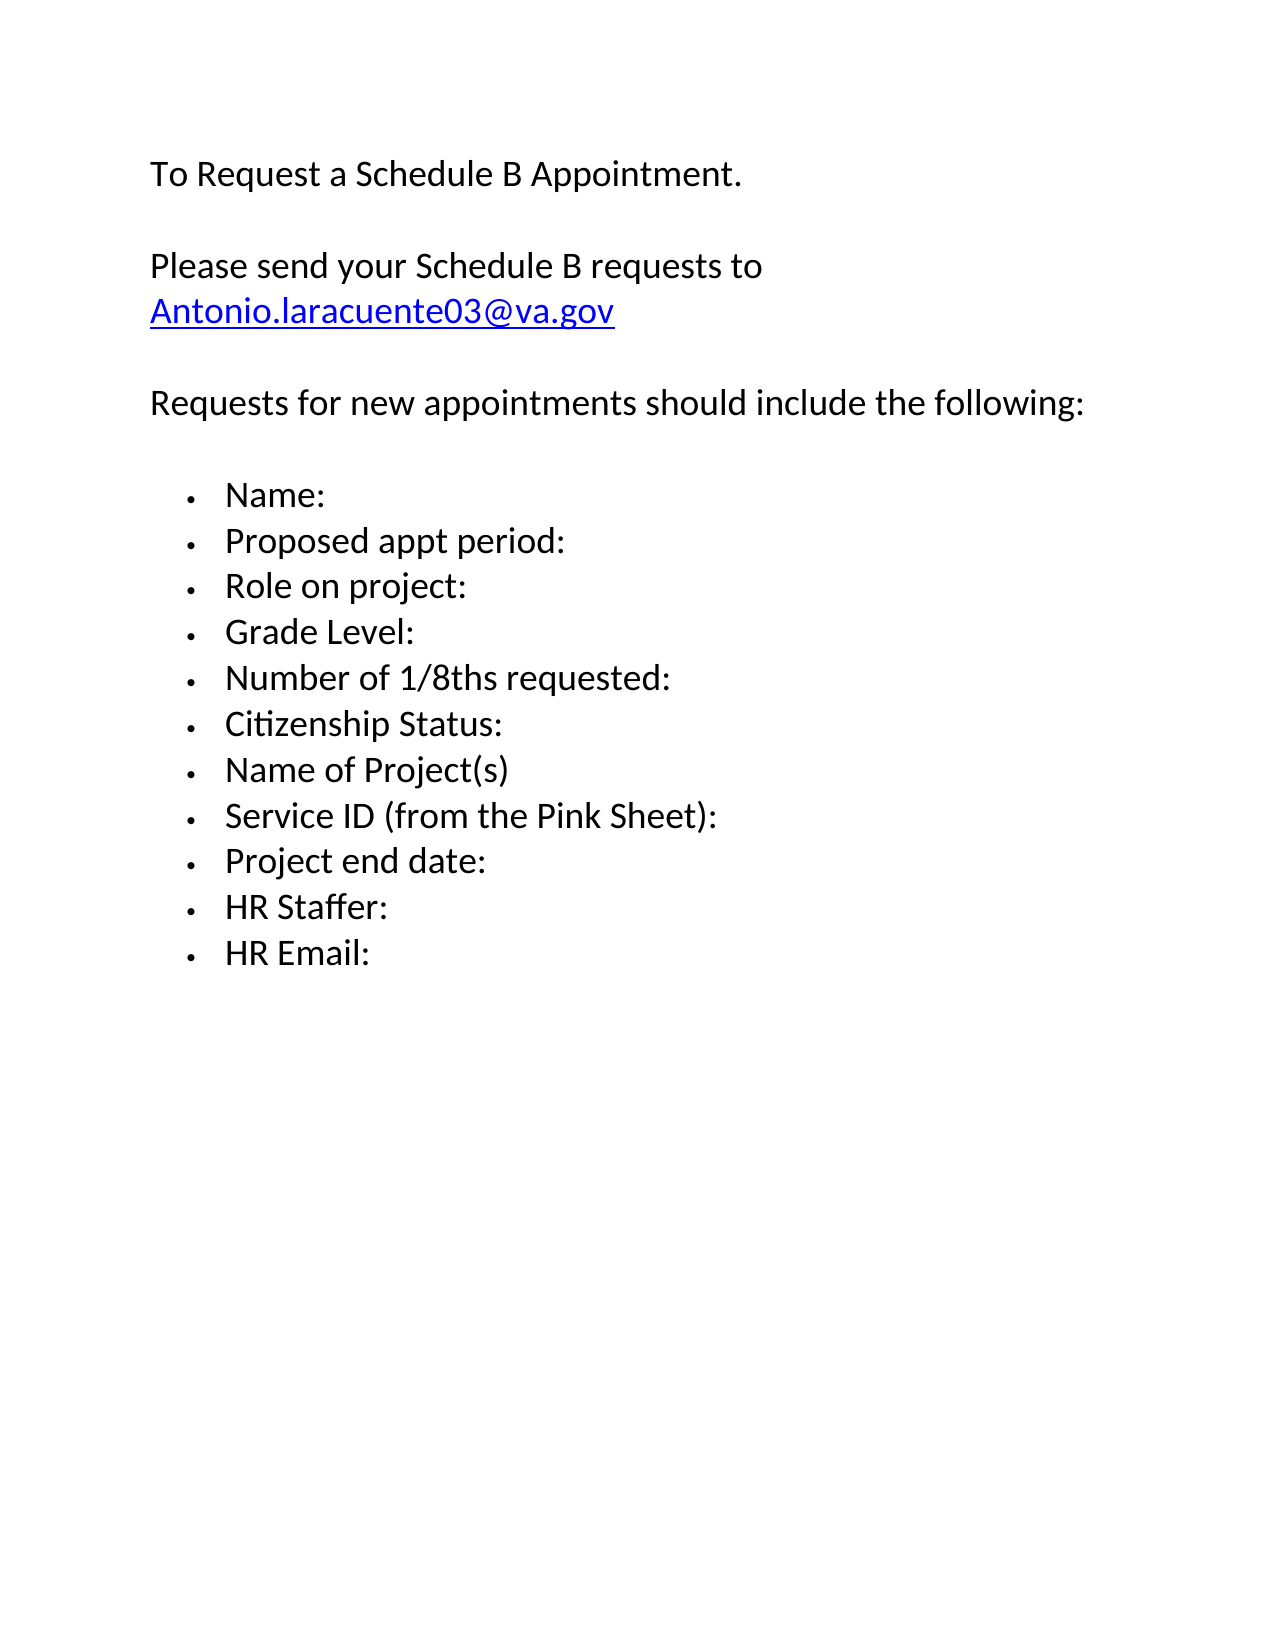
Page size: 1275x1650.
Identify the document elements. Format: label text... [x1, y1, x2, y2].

text Please send your Schedule B requests to Antonio.laracuente03@va.gov [150, 242, 1125, 333]
list Role on project: [187, 562, 1125, 608]
list HR Email: [187, 929, 1125, 975]
list Project end date: [187, 837, 1125, 883]
list Name: [187, 471, 1125, 517]
list Citizenship Status: [187, 700, 1125, 746]
list Name of Project(s) [187, 746, 1125, 792]
list Grade Level: [187, 608, 1125, 654]
text Requests for new appointments should include the following: [150, 379, 1125, 425]
list Number of 1/8ths requested: [187, 654, 1125, 700]
text To Request a Schedule B Appointment. [150, 150, 1125, 196]
list Service ID (from the Pink Sheet): [187, 792, 1125, 837]
list Proposed appt period: [187, 517, 1125, 562]
list HR Staffer: [187, 883, 1125, 929]
